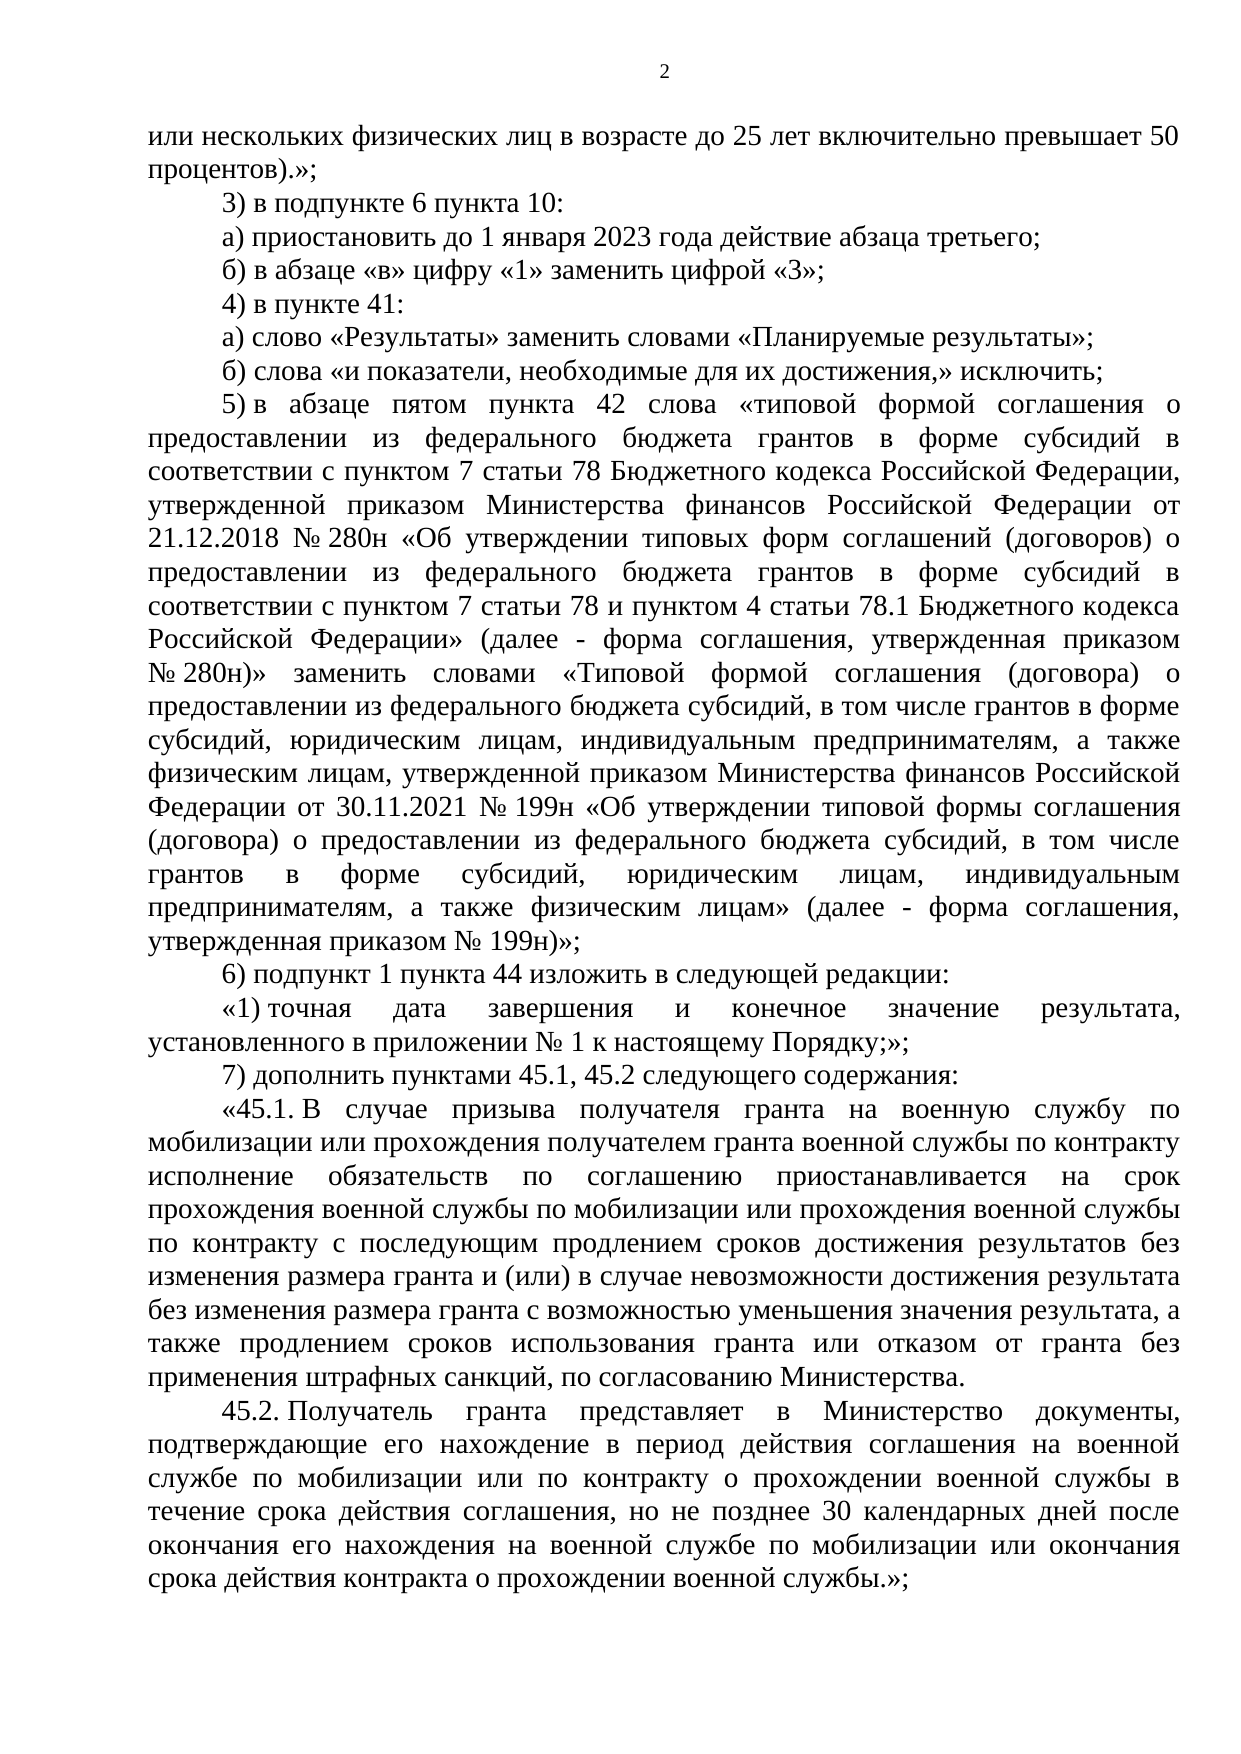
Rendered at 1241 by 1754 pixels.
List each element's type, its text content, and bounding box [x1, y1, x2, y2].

text 6) подпункт 1 пункта 44 изложить в следующей редакции: [148, 957, 1181, 990]
text б) в абзаце «в» цифру «1» заменить цифрой «3»; [148, 252, 1181, 286]
text 45.2. Получатель гранта представляет в Министерство документы, подтверждающие его нахождение в период действия соглашения на военной службе по мобилизации или по контракту о прохождении военной службы в течение срока действия соглашения, но не позднее 30 календарных дней после окончания его нахождения на военной службе по мобилизации или окончания срока действия контракта о прохождении военной службы.»; [148, 1393, 1181, 1594]
text «45.1. В случае призыва получателя гранта на военную службу по мобилизации или прохождения получателем гранта военной службы по контракту исполнение обязательств по соглашению приостанавливается на срок прохождения военной службы по мобилизации или прохождения военной службы по контракту с последующим продлением сроков достижения результатов без изменения размера гранта и (или) в случае невозможности достижения результата без изменения размера гранта с возможностью уменьшения значения результата, а также продлением сроков использования гранта или отказом от гранта без применения штрафных санкций, по согласованию Министерства. [148, 1091, 1181, 1393]
text 3) в подпункте 6 пункта 10: [148, 185, 1181, 219]
text б) слова «и показатели, необходимые для их достижения,» исключить; [148, 353, 1181, 386]
text а) слово «Результаты» заменить словами «Планируемые результаты»; [148, 319, 1181, 353]
text а) приостановить до 1 января 2023 года действие абзаца третьего; [148, 219, 1181, 252]
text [148, 118, 1181, 185]
text «1) точная дата завершения и конечное значение результата, установленного в приложении № 1 к настоящему Порядку;»; [148, 990, 1181, 1057]
text 7) дополнить пунктами 45.1, 45.2 следующего содержания: [148, 1057, 1181, 1091]
text 4) в пункте 41: [148, 286, 1181, 319]
text 5) в абзаце пятом пункта 42 слова «типовой формой соглашения о предоставлении из федерального бюджета грантов в форме субсидий в соответствии с пунктом 7 статьи 78 Бюджетного кодекса Российской Федерации, утвержденной приказом Министерства финансов Российской Федерации от 21.12.2018 № 280н «Об утверждении типовых форм соглашений (договоров) о предоставлении из федерального бюджета грантов в форме субсидий в соответствии с пунктом 7 статьи 78 и пунктом 4 статьи 78.1 Бюджетного кодекса Российской Федерации» (далее - форма соглашения, утвержденная приказом № 280н)» заменить словами «Типовой формой соглашения (договора) о предоставлении из федерального бюджета субсидий, в том числе грантов в форме субсидий, юридическим лицам, индивидуальным предпринимателям, а также физическим лицам, утвержденной приказом Министерства финансов Российской Федерации от 30.11.2021 № 199н «Об утверждении типовой формы соглашения (договора) о предоставлении из федерального бюджета субсидий, в том числе грантов в форме субсидий, юридическим лицам, индивидуальным предпринимателям, а также физическим лицам» (далее - форма соглашения, утвержденная приказом № 199н)»; [148, 386, 1181, 957]
